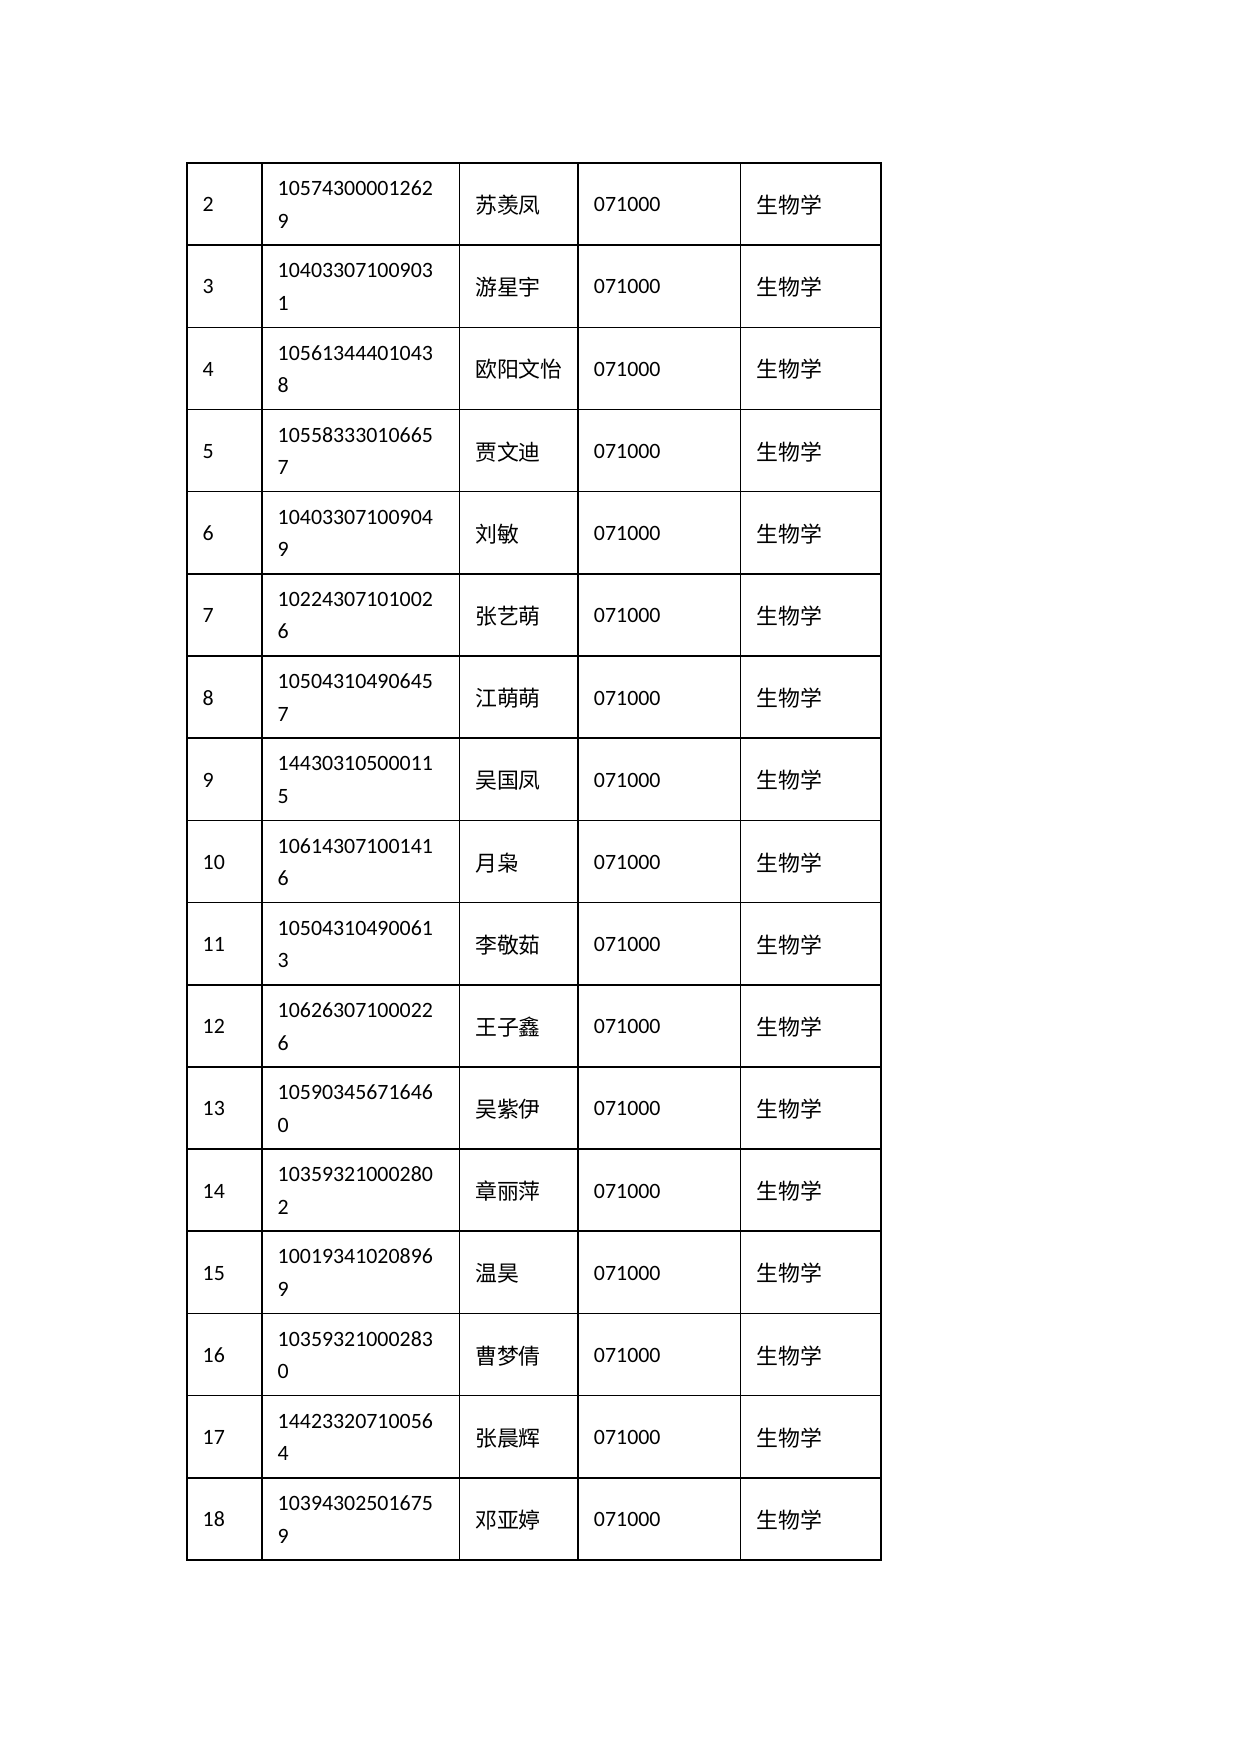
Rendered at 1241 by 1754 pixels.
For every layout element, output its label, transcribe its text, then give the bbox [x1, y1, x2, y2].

table_cell 生物学 [741, 657, 880, 737]
table_cell 105583330106657 [263, 410, 459, 491]
table_cell 17 [188, 1396, 261, 1477]
table_cell 071000 [579, 410, 740, 491]
table_cell 温昊 [460, 1232, 577, 1313]
table_cell 3 [188, 246, 261, 326]
table_cell 16 [188, 1314, 261, 1395]
table_cell 105043104906457 [263, 657, 459, 737]
table_cell 2 [188, 164, 261, 244]
table_cell 生物学 [741, 1396, 880, 1477]
table_cell 071000 [579, 1068, 740, 1148]
table_cell 生物学 [741, 1150, 880, 1230]
table_cell 071000 [579, 1396, 740, 1477]
table_cell 071000 [579, 657, 740, 737]
table_cell 071000 [579, 492, 740, 573]
table_cell 生物学 [741, 492, 880, 573]
table_cell 106263071000226 [263, 986, 459, 1066]
table_cell 104033071009049 [263, 492, 459, 573]
table_cell 生物学 [741, 410, 880, 491]
table_cell 071000 [579, 821, 740, 902]
table_cell 105613444010438 [263, 328, 459, 408]
table_cell 105743000012629 [263, 164, 459, 244]
table_cell 曹梦倩 [460, 1314, 577, 1395]
table_cell 071000 [579, 1314, 740, 1395]
table_cell 江萌萌 [460, 657, 577, 737]
table_cell 生物学 [741, 1068, 880, 1148]
table_cell 071000 [579, 986, 740, 1066]
table_cell 贾文迪 [460, 410, 577, 491]
table_cell 生物学 [741, 986, 880, 1066]
table_cell 生物学 [741, 739, 880, 819]
table_cell 102243071010026 [263, 575, 459, 655]
table_cell 103593210002802 [263, 1150, 459, 1230]
table_cell 邓亚婷 [460, 1479, 577, 1559]
table_cell 071000 [579, 328, 740, 408]
table_cell 071000 [579, 1232, 740, 1313]
table_cell 11 [188, 903, 261, 984]
table_cell 144303105000115 [263, 739, 459, 819]
table_cell 张艺萌 [460, 575, 577, 655]
table_cell 13 [188, 1068, 261, 1148]
table_cell 071000 [579, 575, 740, 655]
table_cell 8 [188, 657, 261, 737]
table_cell 071000 [579, 1150, 740, 1230]
table_cell 071000 [579, 903, 740, 984]
table_cell 071000 [579, 739, 740, 819]
table_cell 105903456716460 [263, 1068, 459, 1148]
table_cell 103593210002830 [263, 1314, 459, 1395]
table_cell 104033071009031 [263, 246, 459, 326]
table_cell 18 [188, 1479, 261, 1559]
table_cell 月枭 [460, 821, 577, 902]
table_cell 生物学 [741, 821, 880, 902]
table_cell 100193410208969 [263, 1232, 459, 1313]
table_cell 张晨辉 [460, 1396, 577, 1477]
table_cell 6 [188, 492, 261, 573]
table_cell 4 [188, 328, 261, 408]
table_cell 103943025016759 [263, 1479, 459, 1559]
table_cell 12 [188, 986, 261, 1066]
table_cell 15 [188, 1232, 261, 1313]
table_cell 刘敏 [460, 492, 577, 573]
table_cell 欧阳文怡 [460, 328, 577, 408]
table_cell 王子鑫 [460, 986, 577, 1066]
table_cell 9 [188, 739, 261, 819]
table_cell 10 [188, 821, 261, 902]
table_cell 生物学 [741, 328, 880, 408]
table_cell 生物学 [741, 1314, 880, 1395]
table_cell 7 [188, 575, 261, 655]
table_cell 生物学 [741, 164, 880, 244]
table_cell 生物学 [741, 903, 880, 984]
table_cell 14 [188, 1150, 261, 1230]
table_cell 105043104900613 [263, 903, 459, 984]
table_cell 071000 [579, 164, 740, 244]
table_cell 106143071001416 [263, 821, 459, 902]
table_cell 吴国凤 [460, 739, 577, 819]
table_cell 生物学 [741, 575, 880, 655]
table_cell 吴紫伊 [460, 1068, 577, 1148]
table_cell 071000 [579, 1479, 740, 1559]
table_cell 李敬茹 [460, 903, 577, 984]
table_cell 生物学 [741, 1479, 880, 1559]
table_cell 游星宇 [460, 246, 577, 326]
table_cell 144233207100564 [263, 1396, 459, 1477]
table_cell 5 [188, 410, 261, 491]
table_cell 苏羡凤 [460, 164, 577, 244]
table_cell 生物学 [741, 1232, 880, 1313]
table_cell 生物学 [741, 246, 880, 326]
table_cell 071000 [579, 246, 740, 326]
table_cell 章丽萍 [460, 1150, 577, 1230]
